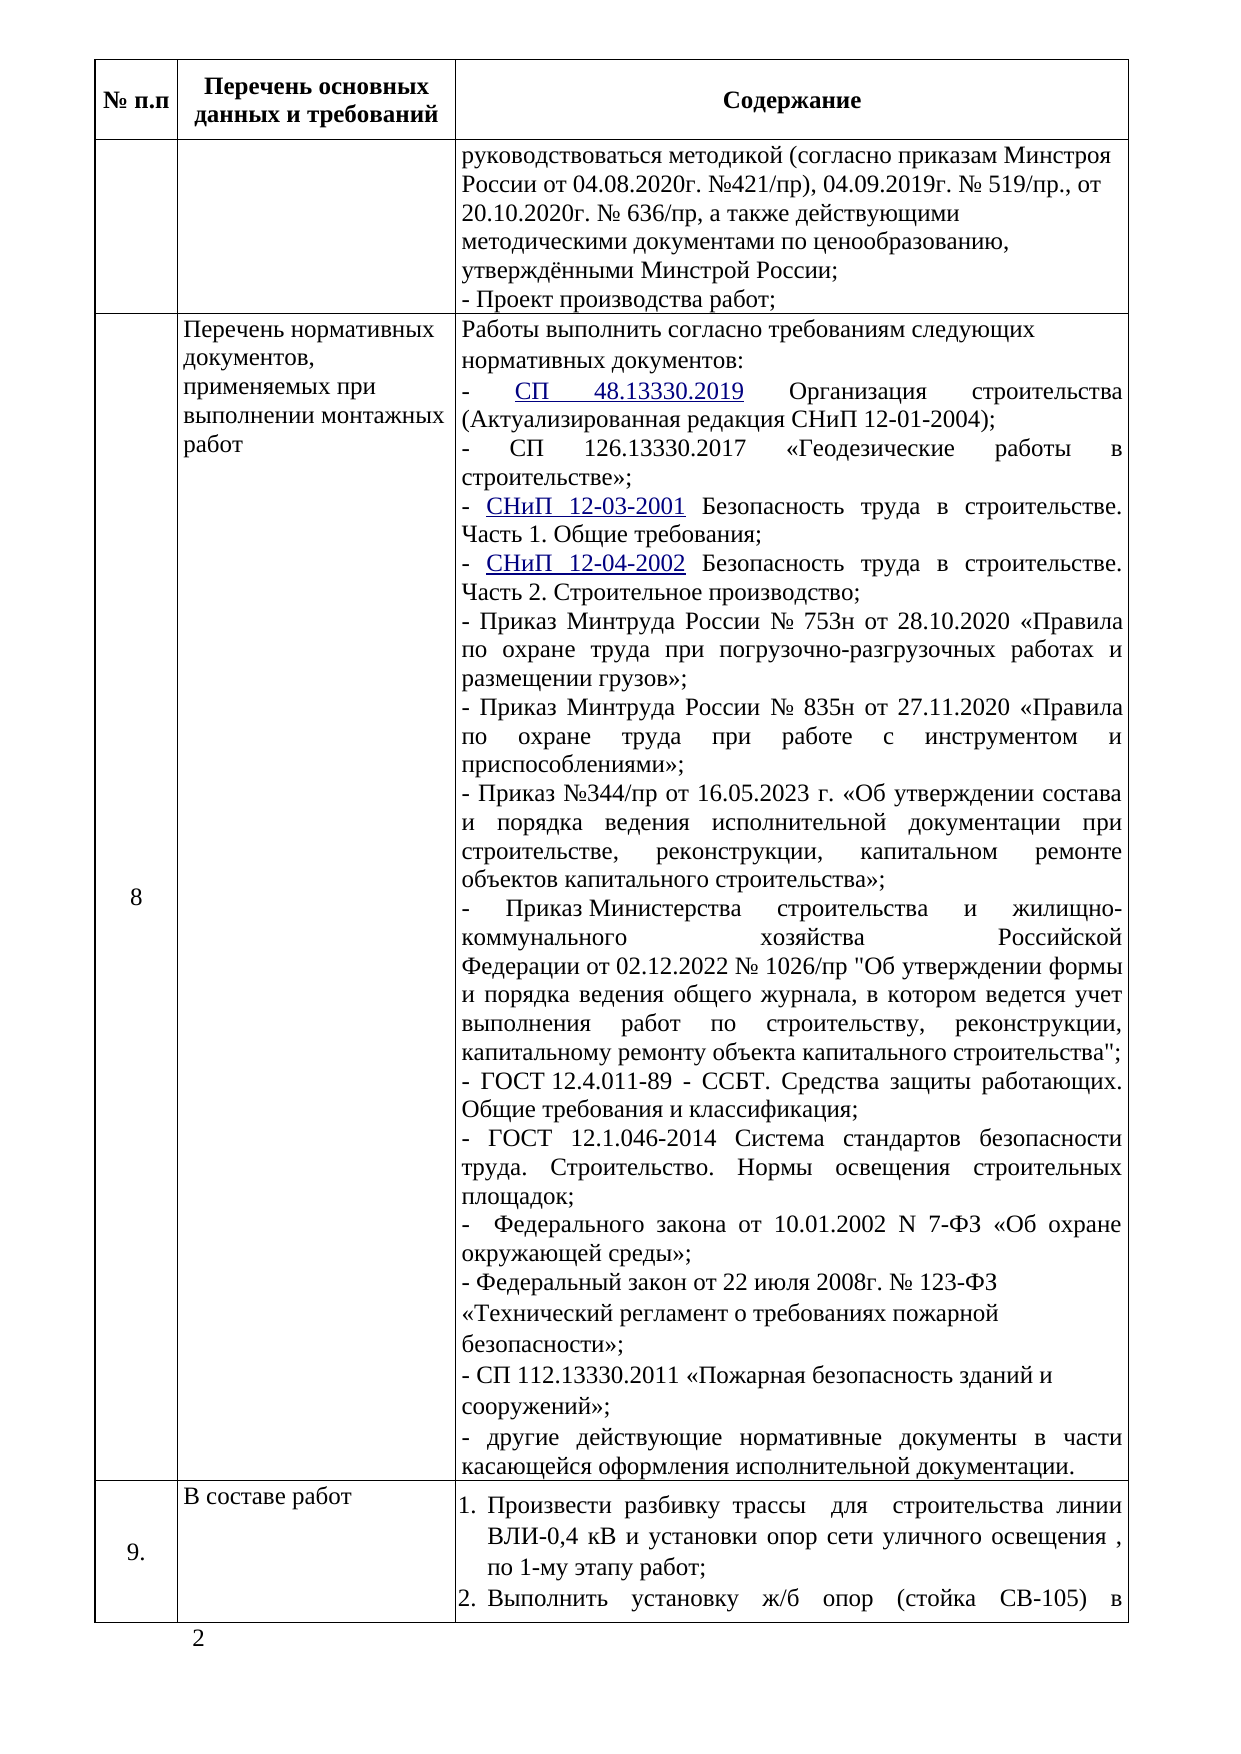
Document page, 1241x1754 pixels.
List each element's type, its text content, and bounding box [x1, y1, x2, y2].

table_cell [456, 1481, 1128, 1622]
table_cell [178, 140, 455, 313]
table_cell 8 [96, 314, 177, 1480]
table_header Перечень основных данных и требований [178, 60, 455, 139]
table_cell 7 [96, 140, 177, 313]
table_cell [456, 140, 1128, 313]
table_header Содержание [456, 60, 1128, 139]
table_cell 9. [96, 1481, 177, 1622]
table_cell Работы выполнить согласно требованиям следующих нормативных документов: - СП 48.13330.2019 Организация строительства (Актуализированная редакция СНиП 12-01-2004); - СП 126.13330.2017 «Геодезические работы в строительстве»; - СНиП 12-03-2001 Безопасность труда в строительстве. Часть 1. Общие требования; - СНиП 12-04-2002 Безопасность труда в строительстве. Часть 2. Строительное производство; - Приказ Минтруда России № 753н от 28.10.2020 «Правила по охране труда при погрузочно-разгрузочных работах и размещении грузов»; - Приказ Минтруда России № 835н от 27.11.2020 «Правила по охране труда при работе с инструментом и приспособлениями»; - Приказ №344/пр от 16.05.2023 г. «Об утверждении состава и порядка ведения исполнительной документации при строительстве, реконструкции, капитальном ремонте объектов капитального строительства»; - Приказ Министерства строительства и жилищно-коммунального хозяйства Российской Федерации от 02.12.2022 № 1026/пр "Об утверждении формы и порядка ведения общего журнала, в котором ведется учет выполнения работ по строительству, реконструкции, капитальному ремонту объекта капитального строительства"; - ГОСТ 12.4.011-89 - ССБТ. Средства защиты работающих. Общие требования и классификация; - ГОСТ 12.1.046-2014 Система стандартов безопасности труда. Строительство. Нормы освещения строительных площадок; - Федерального закона от 10.01.2002 N 7-ФЗ «Об охране окружающей среды»; - Федеральный закон от 22 июля 2008г. № 123-ФЗ «Технический регламент о требованиях пожарной безопасности»; - СП 112.13330.2011 «Пожарная безопасность зданий и сооружений»; - другие действующие нормативные документы в части касающейся оформления исполнительной документации. [456, 314, 1128, 1480]
table_header № п.п [96, 60, 177, 139]
table_cell Перечень нормативных документов, применяемых при выполнении монтажных работ [178, 314, 455, 1480]
table_cell В составе работ [178, 1481, 455, 1622]
